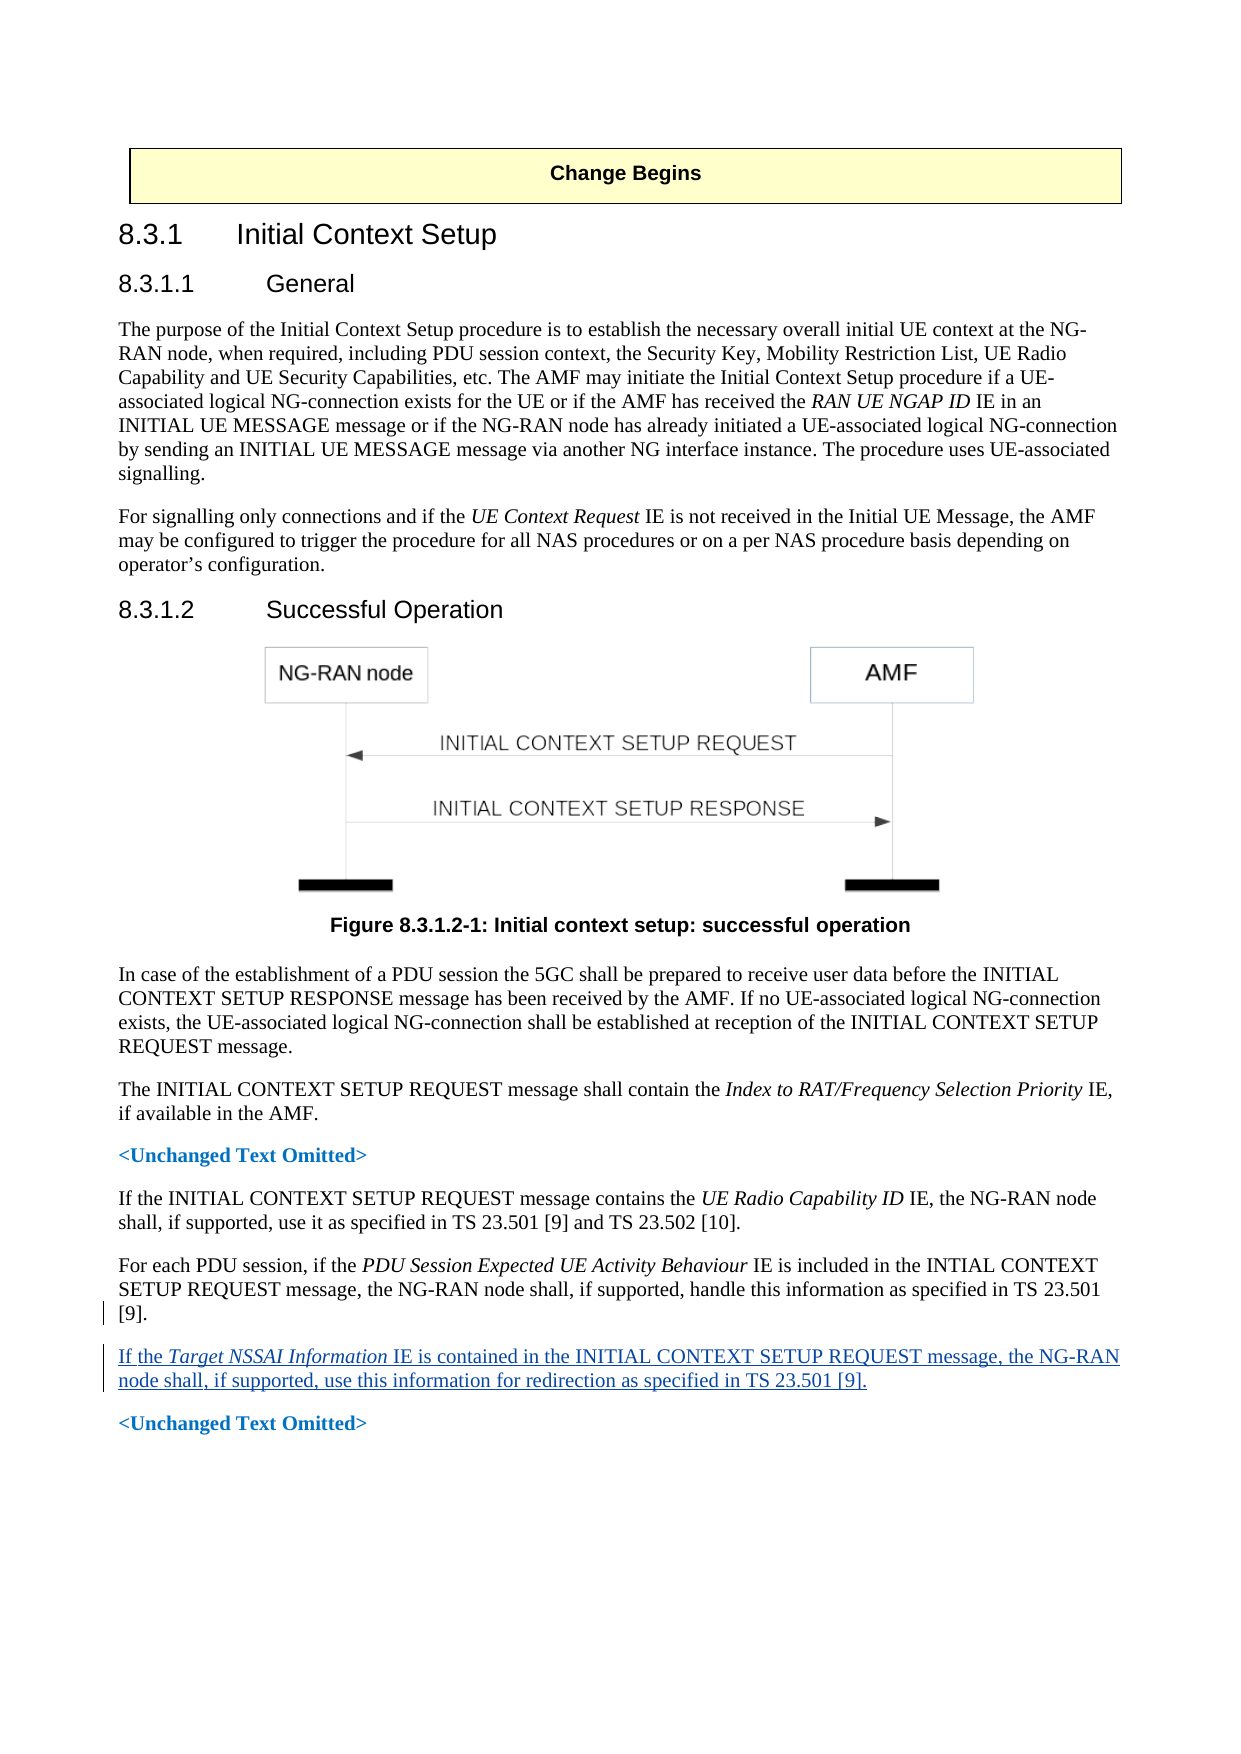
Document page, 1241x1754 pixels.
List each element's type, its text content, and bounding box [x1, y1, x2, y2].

text For each PDU session, if the PDU Session Expected UE Activity Behaviour IE is included in the INTIAL CONTEXT SETUP REQUEST message, the NG-RAN node shall, if supported, handle this information as specified in TS 23.501 [9]. [118, 1253, 1122, 1325]
subtitle 8.3.1 Initial Context Setup [118, 217, 1122, 250]
text For signalling only connections and if the UE Context Request IE is not received in the Initial UE Message, the AMF may be configured to trigger the procedure for all NAS procedures or on a per NAS procedure basis depending on operator’s configuration. [118, 504, 1122, 576]
table_header Change Begins [131, 149, 1121, 203]
subtitle 8.3.1.1 General [118, 269, 1122, 298]
text <Unchanged Text Omitted> [118, 1143, 1122, 1167]
text The INITIAL CONTEXT SETUP REQUEST message shall contain the Index to RAT/Frequency Selection Priority IE, if available in the AMF. [118, 1076, 1122, 1124]
subtitle 8.3.1.2 Successful Operation [118, 595, 1122, 623]
text In case of the establishment of a PDU session the 5GC shall be prepared to receive user data before the INITIAL CONTEXT SETUP RESPONSE message has been received by the AMF. If no UE-associated logical NG-connection exists, the UE-associated logical NG-connection shall be established at reception of the INITIAL CONTEXT SETUP REQUEST message. [118, 961, 1122, 1058]
text The purpose of the Initial Context Setup procedure is to establish the necessary overall initial UE context at the NG-RAN node, when required, including PDU session context, the Security Key, Mobility Restriction List, UE Radio Capability and UE Security Capabilities, etc. The AMF may initiate the Initial Context Setup procedure if a UE-associated logical NG-connection exists for the UE or if the AMF has received the RAN UE NGAP ID IE in an INITIAL UE MESSAGE message or if the NG-RAN node has already initiated a UE-associated logical NG-connection by sending an INITIAL UE MESSAGE message via another NG interface instance. The procedure uses UE-associated signalling. [118, 317, 1122, 485]
text Figure 8.3.1.2-1: Initial context setup: successful operation [118, 912, 1122, 936]
text <Unchanged Text Omitted> [118, 1411, 1122, 1435]
text If the INITIAL CONTEXT SETUP REQUEST message contains the UE Radio Capability ID IE, the NG-RAN node shall, if supported, use it as specified in TS 23.501 [9] and TS 23.502 [10]. [118, 1186, 1122, 1234]
